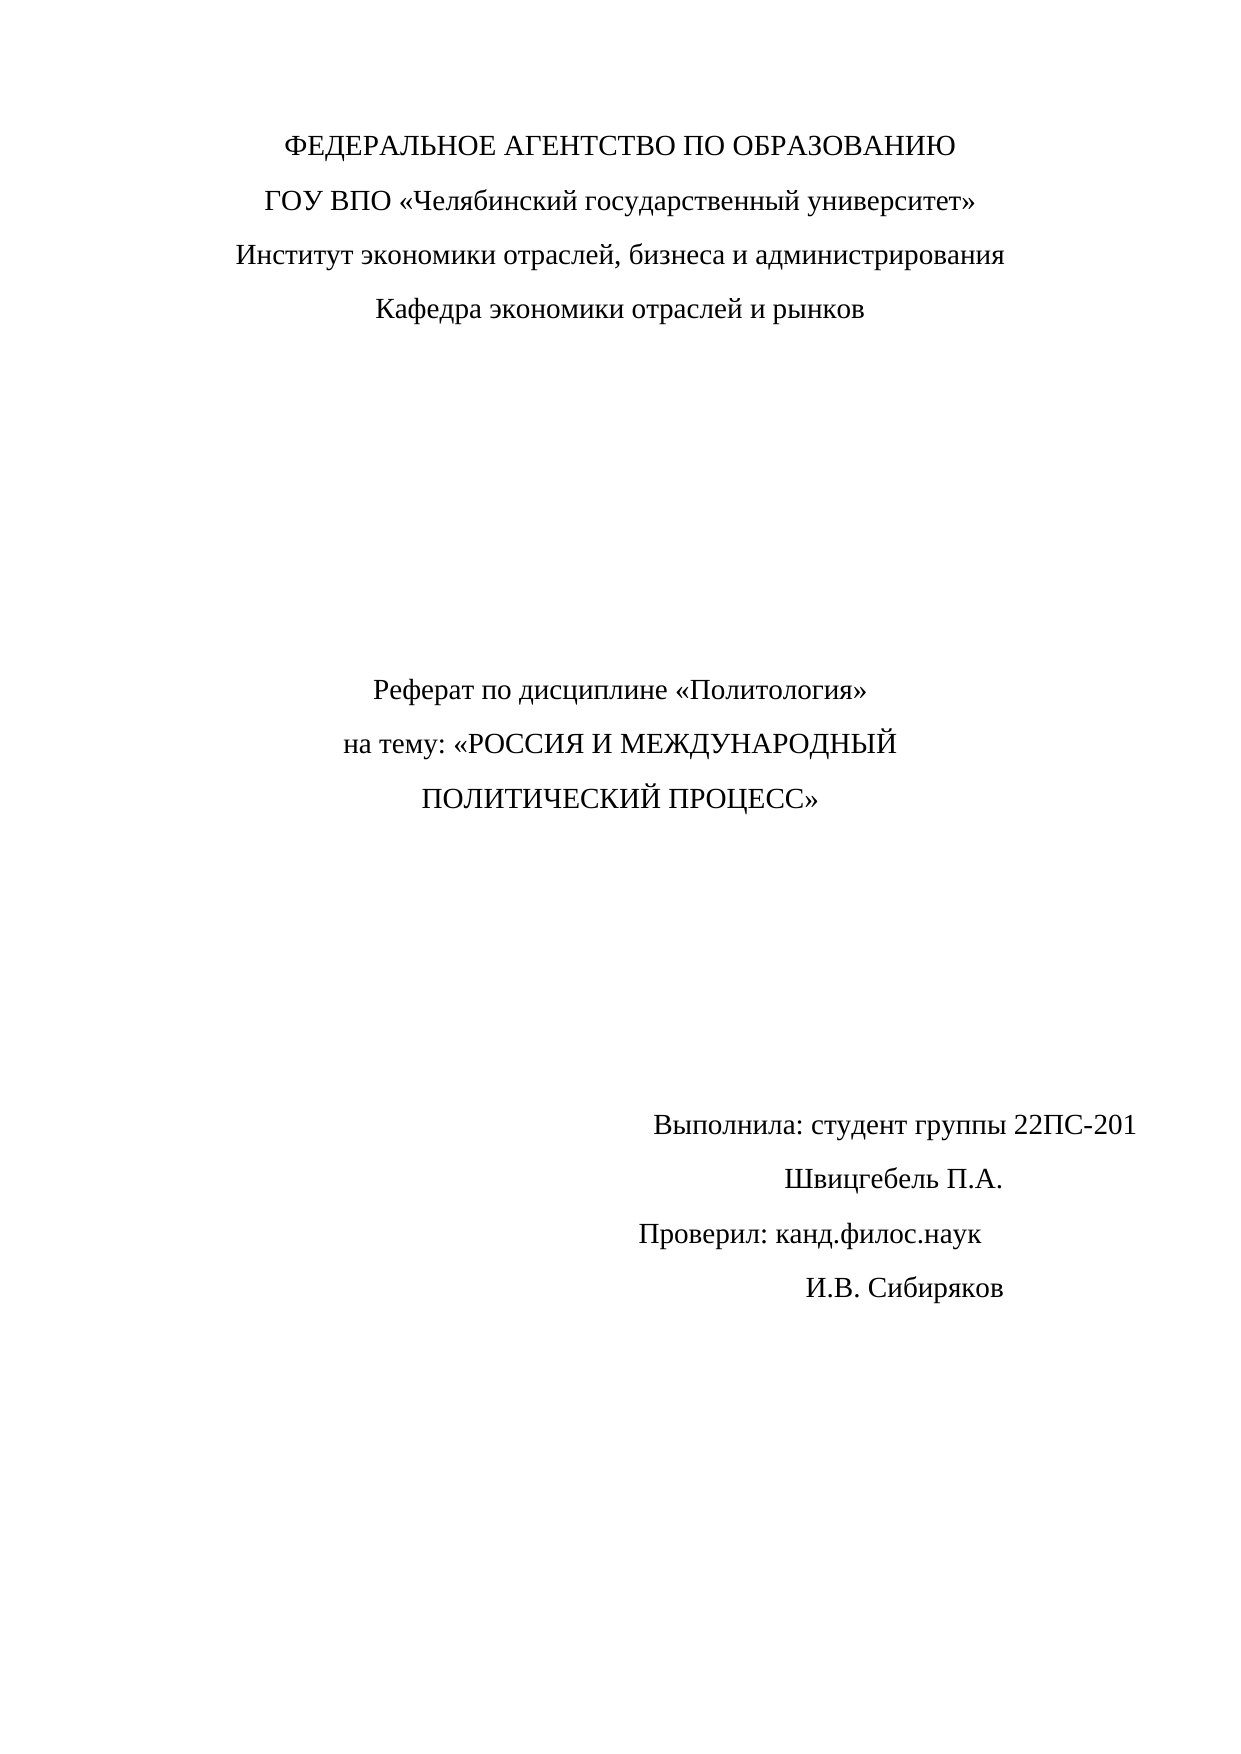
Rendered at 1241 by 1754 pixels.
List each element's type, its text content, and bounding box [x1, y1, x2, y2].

text И.В. Сибиряков [103, 1270, 1137, 1304]
text ГОУ ВПО «Челябинский государственный университет» [103, 183, 1137, 216]
text Реферат по дисциплине «Политология» [103, 672, 1137, 706]
text Кафедра экономики отраслей и рынков [103, 291, 1137, 325]
text Проверил: канд.филос.наук [103, 1216, 1137, 1249]
text ФЕДЕРАЛЬНОЕ АГЕНТСТВО ПО ОБРАЗОВАНИЮ [103, 128, 1137, 162]
text Институт экономики отраслей, бизнеса и администрирования [103, 237, 1137, 271]
text на тему: «РОССИЯ И МЕЖДУНАРОДНЫЙ [103, 726, 1137, 760]
text ПОЛИТИЧЕСКИЙ ПРОЦЕСС» [103, 781, 1137, 814]
text Швицгебель П.А. [103, 1161, 1137, 1195]
text Выполнила: студент группы 22ПС-201 [103, 1107, 1137, 1141]
